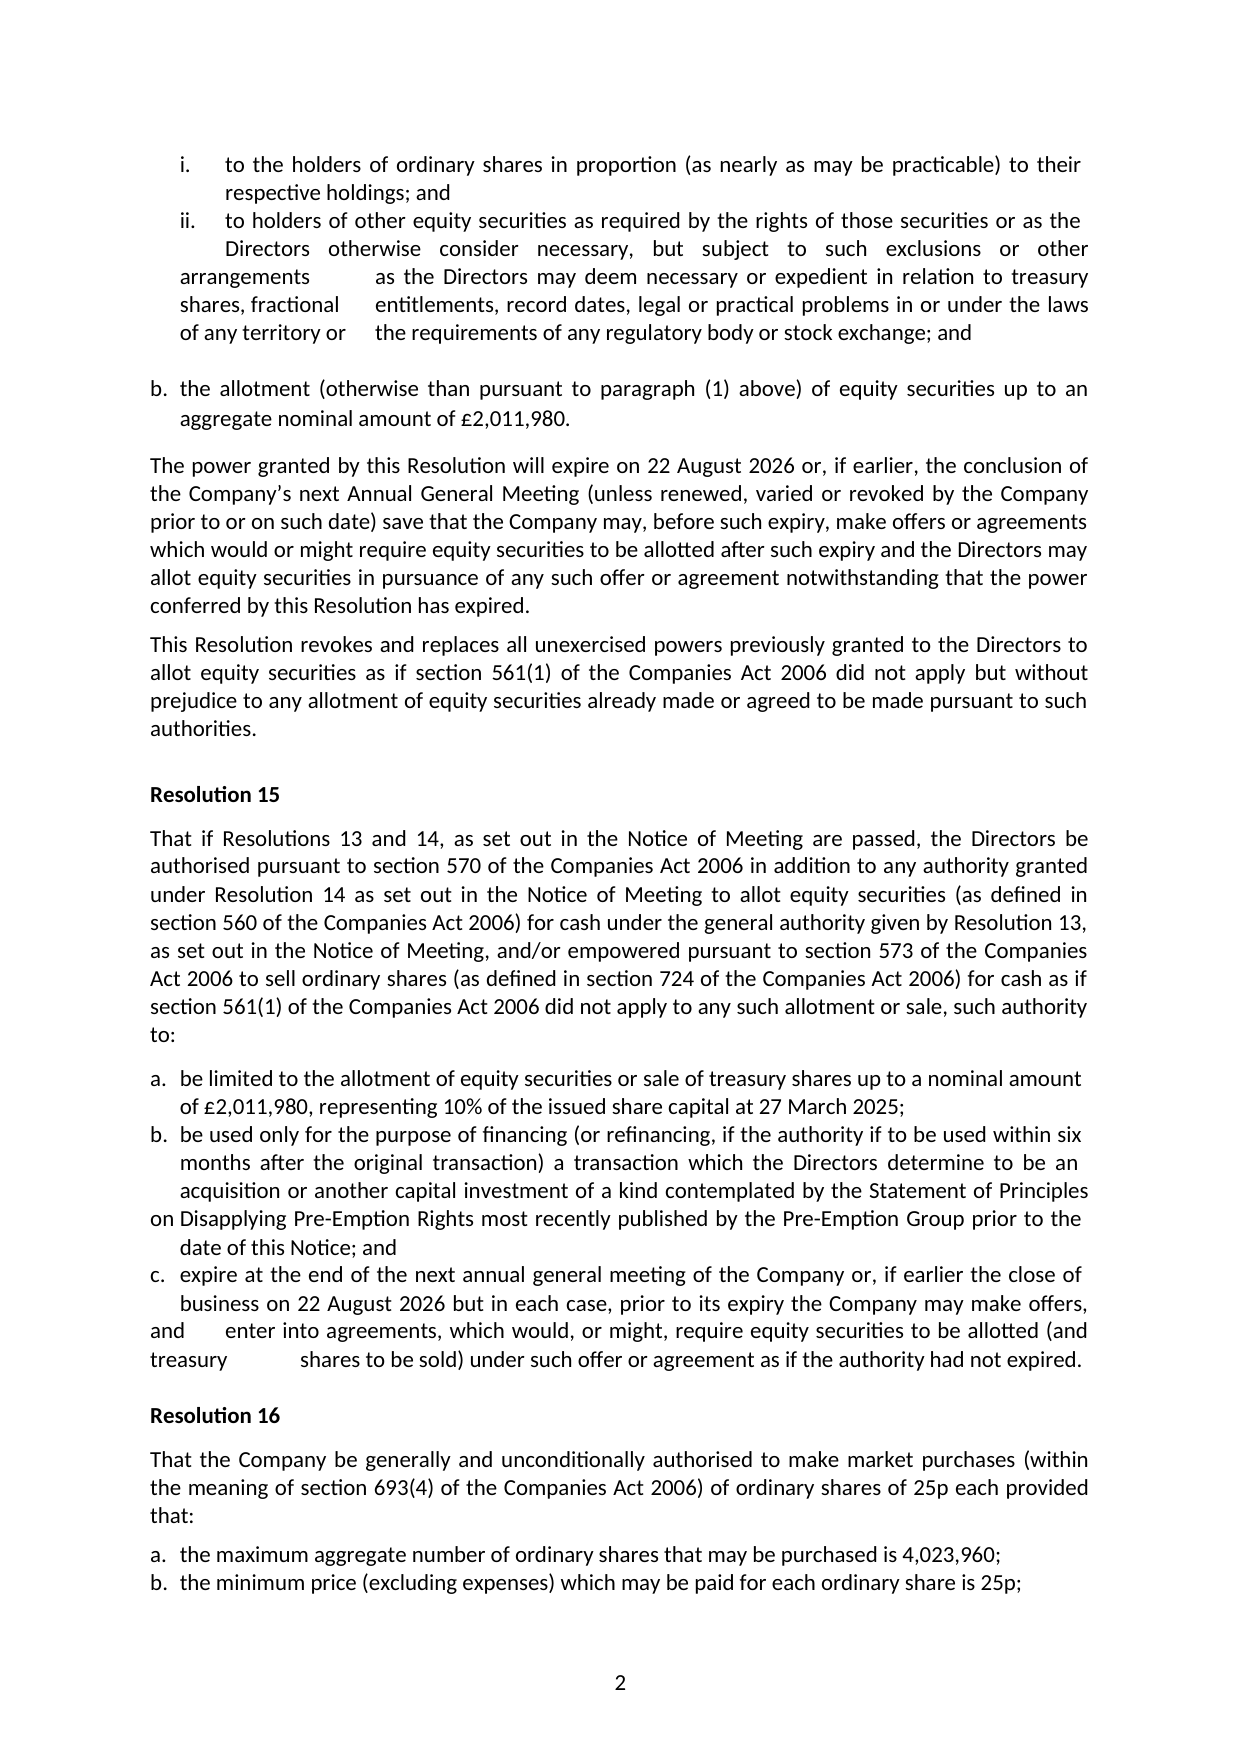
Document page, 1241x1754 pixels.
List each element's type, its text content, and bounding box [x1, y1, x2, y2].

text i. to the holders of ordinary shares in proportion (as nearly as may be practicable) to their respective holdings; and [179, 150, 1090, 206]
text ii. to holders of other equity securities as required by the rights of those securities or as the Directors otherwise consider necessary, but subject to such exclusions or other arrangements as the Directors may deem necessary or expedient in relation to treasury shares, fractional entitlements, record dates, legal or practical problems in or under the laws of any territory or the requirements of any regulatory body or stock exchange; and [179, 206, 1090, 346]
text Resolution 15 [150, 780, 1090, 808]
text b. be used only for the purpose of financing (or refinancing, if the authority if to be used within six months after the original transaction) a transaction which the Directors determine to be an acquisition or another capital investment of a kind contemplated by the Statement of Principles on Disapplying Pre-Emption Rights most recently published by the Pre-Emption Group prior to the date of this Notice; and [150, 1121, 1090, 1261]
text a. be limited to the allotment of equity securities or sale of treasury shares up to a nominal amount of £2,011,980, representing 10% of the issued share capital at 27 March 2025; [150, 1064, 1090, 1121]
text c. expire at the end of the next annual general meeting of the Company or, if earlier the close of business on 22 August 2026 but in each case, prior to its expiry the Company may make offers, and enter into agreements, which would, or might, require equity securities to be allotted (and treasury shares to be sold) under such offer or agreement as if the authority had not expired. [150, 1261, 1090, 1373]
text This Resolution revokes and replaces all unexercised powers previously granted to the Directors to allot equity securities as if section 561(1) of the Companies Act 2006 did not apply but without prejudice to any allotment of equity securities already made or agreed to be made pursuant to such authorities. [150, 630, 1090, 742]
text That if Resolutions 13 and 14, as set out in the Notice of Meeting are passed, the Directors be authorised pursuant to section 570 of the Companies Act 2006 in addition to any authority granted under Resolution 14 as set out in the Notice of Meeting to allot equity securities (as defined in section 560 of the Companies Act 2006) for cash under the general authority given by Resolution 13, as set out in the Notice of Meeting, and/or empowered pursuant to section 573 of the Companies Act 2006 to sell ordinary shares (as defined in section 724 of the Companies Act 2006) for cash as if section 561(1) of the Companies Act 2006 did not apply to any such allotment or sale, such authority to: [150, 824, 1090, 1048]
text b. the allotment (otherwise than pursuant to paragraph (1) above) of equity securities up to an aggregate nominal amount of £2,011,980. [150, 374, 1090, 432]
text The power granted by this Resolution will expire on 22 August 2026 or, if earlier, the conclusion of the Company’s next Annual General Meeting (unless renewed, varied or revoked by the Company prior to or on such date) save that the Company may, before such expiry, make offers or agreements which would or might require equity securities to be allotted after such expiry and the Directors may allot equity securities in pursuance of any such offer or agreement notwithstanding that the power conferred by this Resolution has expired. [150, 451, 1090, 619]
text a. the maximum aggregate number of ordinary shares that may be purchased is 4,023,960; [150, 1540, 1090, 1568]
text That the Company be generally and unconditionally authorised to make market purchases (within the meaning of section 693(4) of the Companies Act 2006) of ordinary shares of 25p each provided that: [150, 1446, 1090, 1529]
text b. the minimum price (excluding expenses) which may be paid for each ordinary share is 25p; [150, 1568, 1090, 1596]
text Resolution 16 [150, 1401, 1090, 1429]
